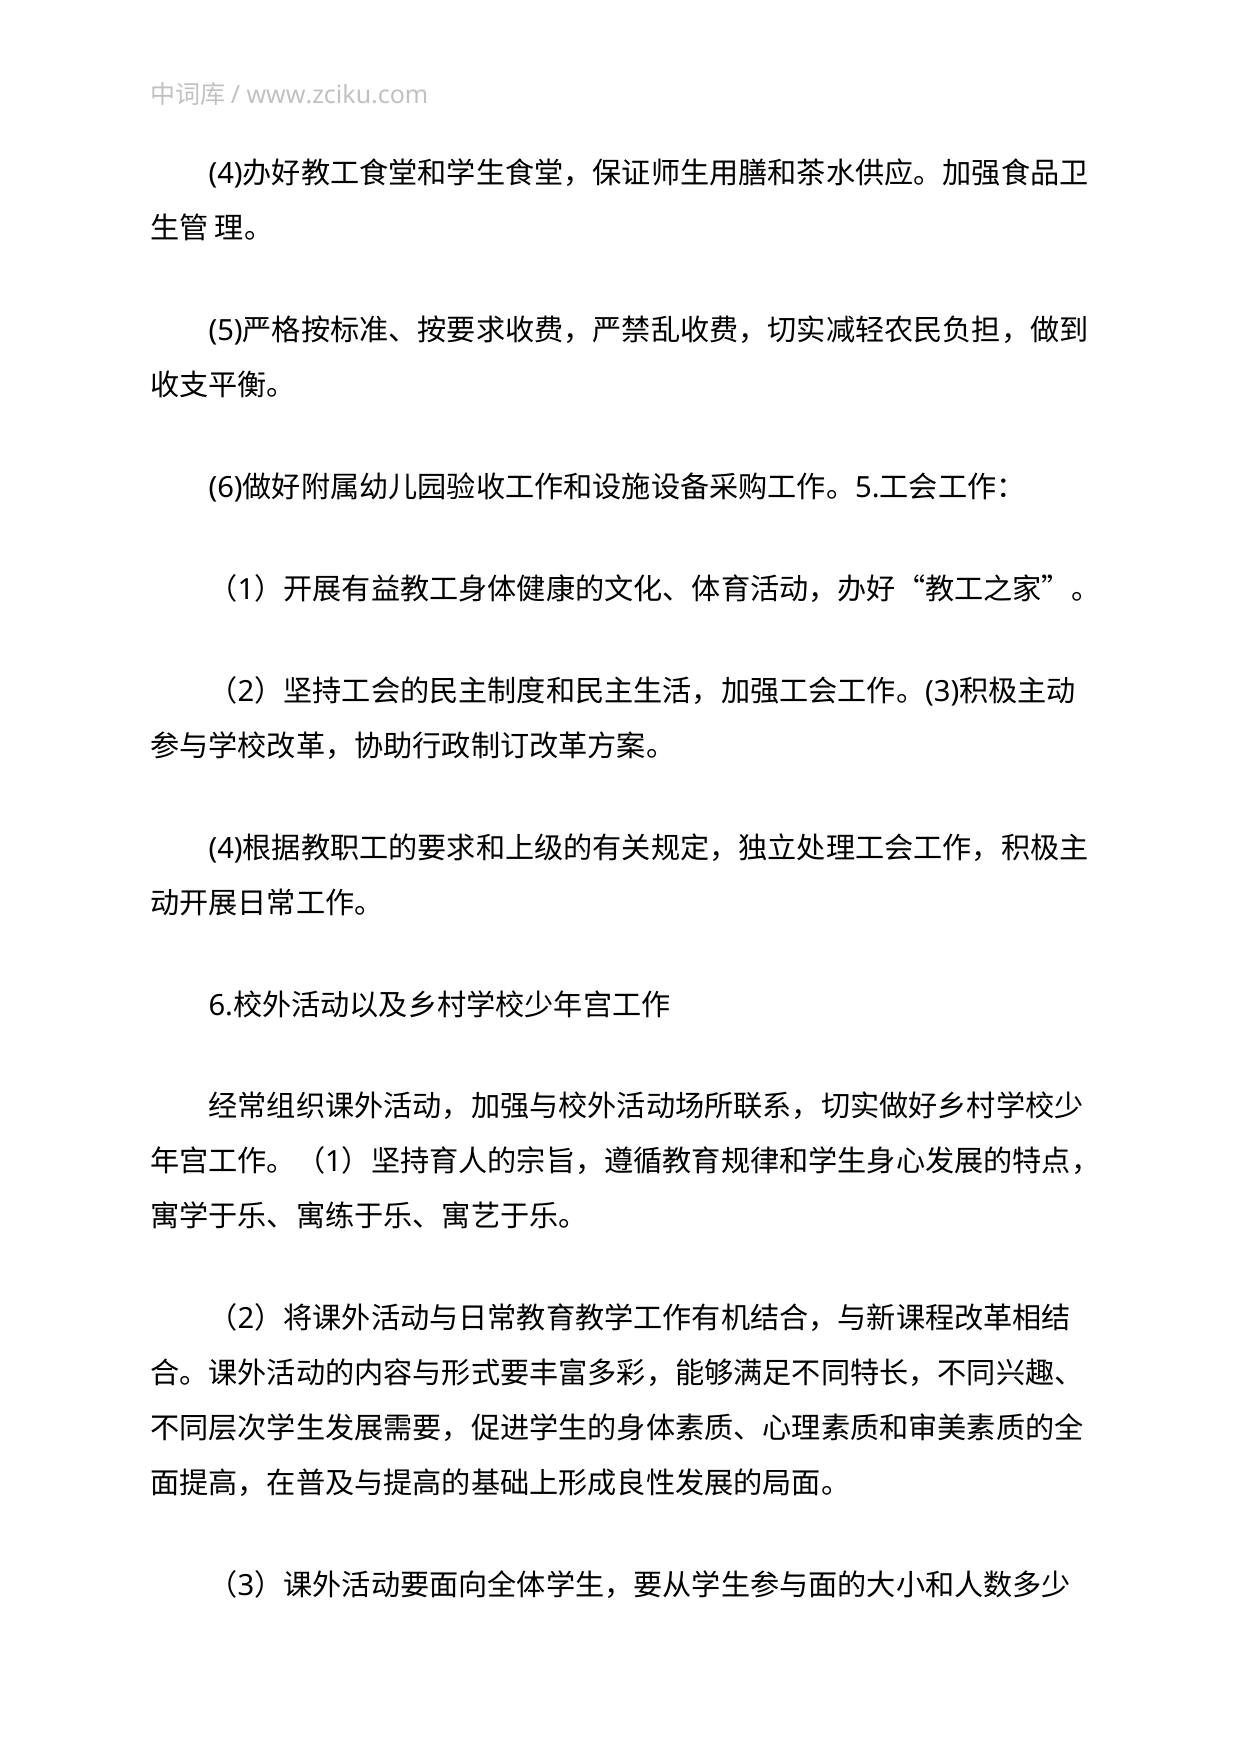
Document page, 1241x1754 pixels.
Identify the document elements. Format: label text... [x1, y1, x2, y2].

text （2）将课外活动与日常教育教学工作有机结合，与新课程改革相结合。课外活动的内容与形式要丰富多彩，能够满足不同特长，不同兴趣、不同层次学生发展需要，促进学生的身体素质、心理素质和审美素质的全面提高，在普及与提高的基础上形成良性发展的局面。 [150, 1295, 1090, 1502]
text （2）坚持工会的民主制度和民主生活，加强工会工作。(3)积极主动参与学校改革，协助行政制订改革方案。 [150, 667, 1090, 765]
text 经常组织课外活动，加强与校外活动场所联系，切实做好乡村学校少年宫工作。（1）坚持育人的宗旨，遵循教育规律和学生身心发展的特点，寓学于乐、寓练于乐、寓艺于乐。 [150, 1083, 1090, 1235]
text 6.校外活动以及乡村学校少年宫工作 [150, 981, 1090, 1023]
text (4)根据教职工的要求和上级的有关规定，独立处理工会工作，积极主动开展日常工作。 [150, 824, 1090, 922]
text （1）开展有益教工身体健康的文化、体育活动，办好“教工之家”。 [150, 566, 1090, 608]
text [150, 1561, 1090, 1604]
text (6)做好附属幼儿园验收工作和设施设备采购工作。5.工会工作： [150, 463, 1090, 506]
text (4)办好教工食堂和学生食堂，保证师生用膳和茶水供应。加强食品卫生管 理。 [150, 150, 1090, 247]
text (5)严格按标准、按要求收费，严禁乱收费，切实减轻农民负担，做到收支平衡。 [150, 307, 1090, 404]
